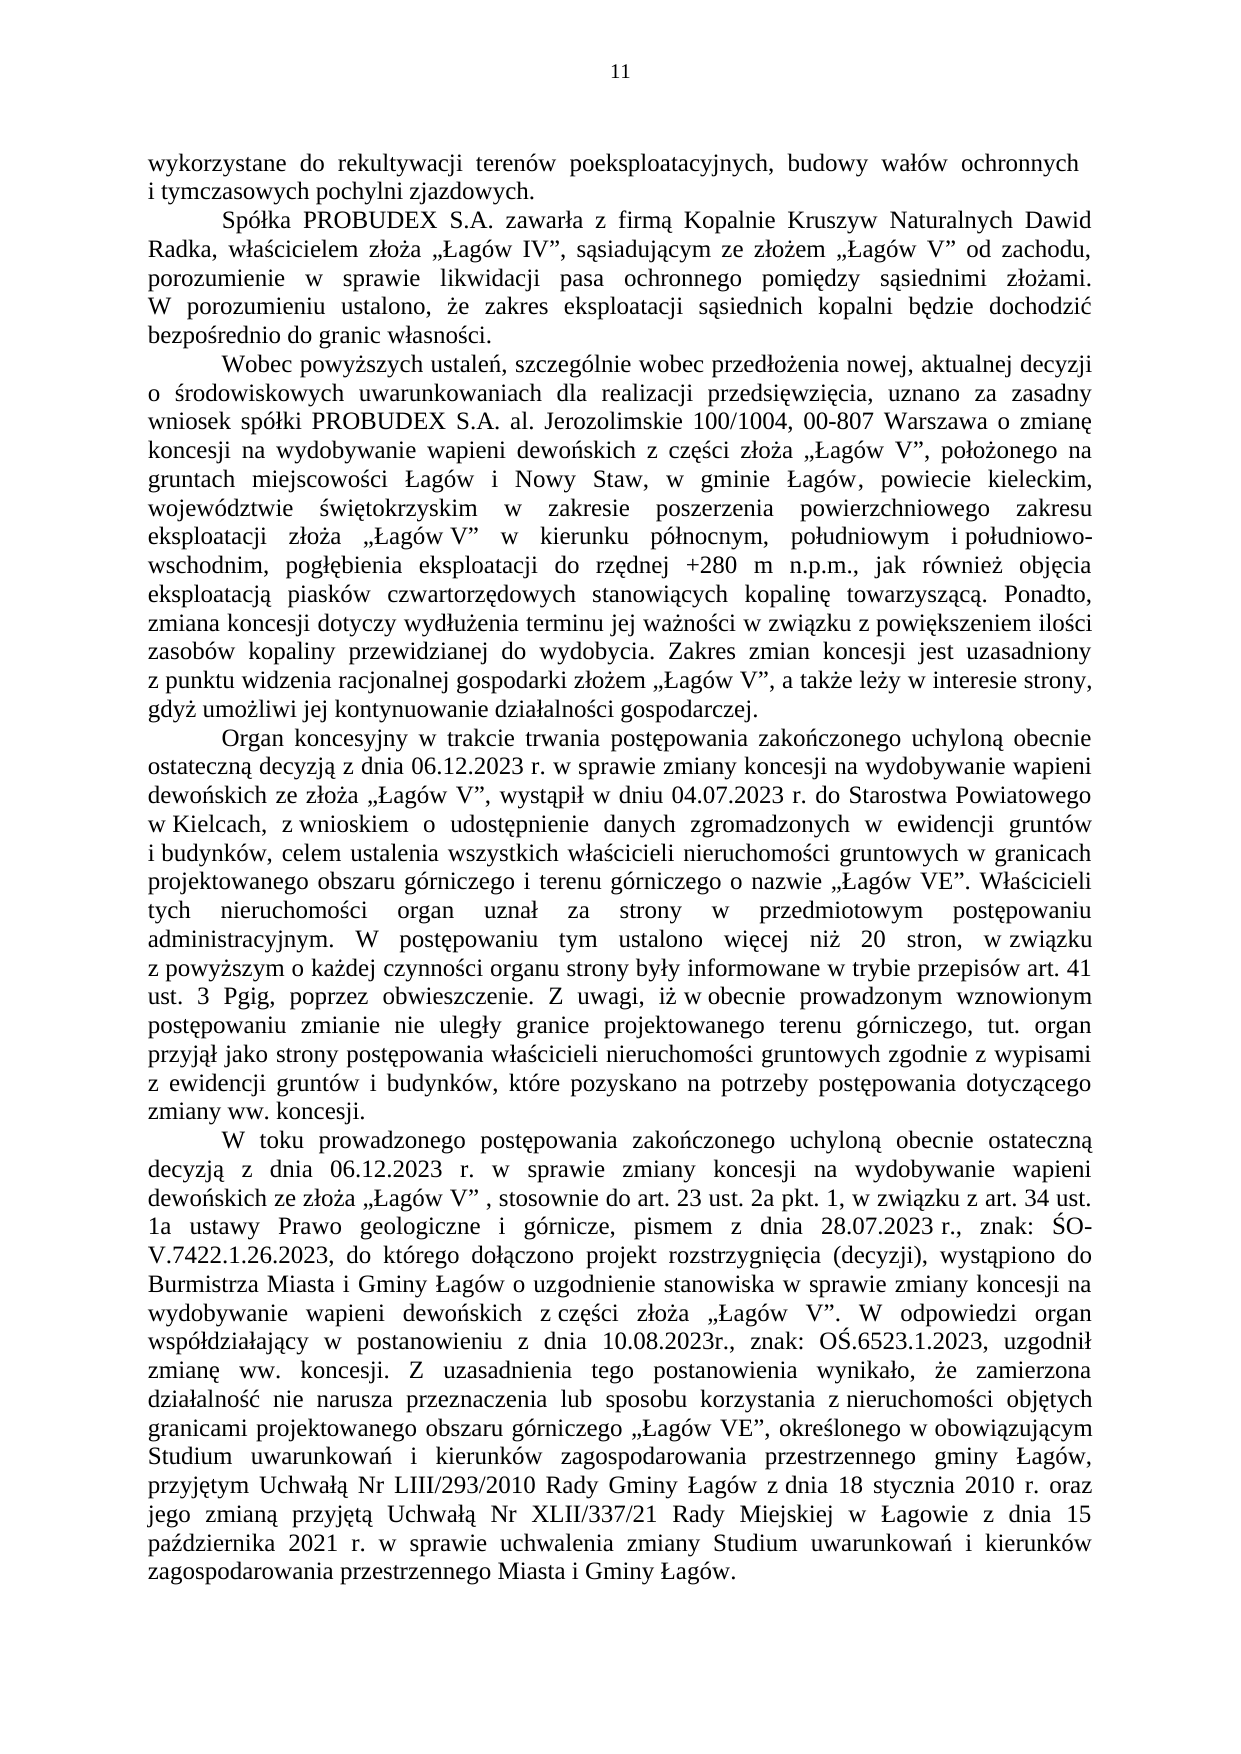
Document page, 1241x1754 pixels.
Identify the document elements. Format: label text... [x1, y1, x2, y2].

text Wobec powyższych ustaleń, szczególnie wobec przedłożenia nowej, aktualnej decyzji o środowiskowych uwarunkowaniach dla realizacji przedsięwzięcia, uznano za zasadny wniosek spółki PROBUDEX S.A. al. Jerozolimskie 100/1004, 00-807 Warszawa o zmianę koncesji na wydobywanie wapieni dewońskich z części złoża „Łagów V”, położonego na gruntach miejscowości Łagów i Nowy Staw, w gminie Łagów, powiecie kieleckim, województwie świętokrzyskim w zakresie poszerzenia powierzchniowego zakresu eksploatacji złoża „Łagów V” w kierunku północnym, południowym i południowo-wschodnim, pogłębienia eksploatacji do rzędnej +280 m n.p.m., jak również objęcia eksploatacją piasków czwartorzędowych stanowiących kopalinę towarzyszącą. Ponadto, zmiana koncesji dotyczy wydłużenia terminu jej ważności w związku z powiększeniem ilości zasobów kopaliny przewidzianej do wydobycia. Zakres zmian koncesji jest uzasadniony z punktu widzenia racjonalnej gospodarki złożem „Łagów V”, a także leży w interesie strony, gdyż umożliwi jej kontynuowanie działalności gospodarczej. [148, 349, 1093, 723]
text W toku prowadzonego postępowania zakończonego uchyloną obecnie ostateczną decyzją z dnia 06.12.2023 r. w sprawie zmiany koncesji na wydobywanie wapieni dewońskich ze złoża „Łagów V” , stosownie do art. 23 ust. 2a pkt. 1, w związku z art. 34 ust. 1a ustawy Prawo geologiczne i górnicze, pismem z dnia 28.07.2023 r., znak: ŚO-V.7422.1.26.2023, do którego dołączono projekt rozstrzygnięcia (decyzji), wystąpiono do Burmistrza Miasta i Gminy Łagów o uzgodnienie stanowiska w sprawie zmiany koncesji na wydobywanie wapieni dewońskich z części złoża „Łagów V”. W odpowiedzi organ współdziałający w postanowieniu z dnia 10.08.2023r., znak: OŚ.6523.1.2023, uzgodnił zmianę ww. koncesji. Z uzasadnienia tego postanowienia wynikało, że zamierzona działalność nie narusza przeznaczenia lub sposobu korzystania z nieruchomości objętych granicami projektowanego obszaru górniczego „Łagów VE”, określonego w obowiązującym Studium uwarunkowań i kierunków zagospodarowania przestrzennego gminy Łagów, przyjętym Uchwałą Nr LIII/293/2010 Rady Gminy Łagów z dnia 18 stycznia 2010 r. oraz jego zmianą przyjętą Uchwałą Nr XLII/337/21 Rady Miejskiej w Łagowie z dnia 15 października 2021 r. w sprawie uchwalenia zmiany Studium uwarunkowań i kierunków zagospodarowania przestrzennego Miasta i Gminy Łagów. [148, 1125, 1092, 1585]
text Organ koncesyjny w trakcie trwania postępowania zakończonego uchyloną obecnie ostateczną decyzją z dnia 06.12.2023 r. w sprawie zmiany koncesji na wydobywanie wapieni dewońskich ze złoża „Łagów V”, wystąpił w dniu 04.07.2023 r. do Starostwa Powiatowego w Kielcach, z wnioskiem o udostępnienie danych zgromadzonych w ewidencji gruntów i budynków, celem ustalenia wszystkich właścicieli nieruchomości gruntowych w granicach projektowanego obszaru górniczego i terenu górniczego o nazwie „Łagów VE”. Właścicieli tych nieruchomości organ uznał za strony w przedmiotowym postępowaniu administracyjnym. W postępowaniu tym ustalono więcej niż 20 stron, w związku z powyższym o każdej czynności organu strony były informowane w trybie przepisów art. 41 ust. 3 Pgig, poprzez obwieszczenie. Z uwagi, iż w obecnie prowadzonym wznowionym postępowaniu zmianie nie uległy granice projektowanego terenu górniczego, tut. organ przyjął jako strony postępowania właścicieli nieruchomości gruntowych zgodnie z wypisami z ewidencji gruntów i budynków, które pozyskano na potrzeby postępowania dotyczącego zmiany ww. koncesji. [148, 723, 1092, 1125]
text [148, 148, 1093, 205]
text Spółka PROBUDEX S.A. zawarła z firmą Kopalnie Kruszyw Naturalnych Dawid Radka, właścicielem złoża „Łagów IV”, sąsiadującym ze złożem „Łagów V” od zachodu, porozumienie w sprawie likwidacji pasa ochronnego pomiędzy sąsiednimi złożami. W porozumieniu ustalono, że zakres eksploatacji sąsiednich kopalni będzie dochodzić bezpośrednio do granic własności. [148, 205, 1093, 349]
